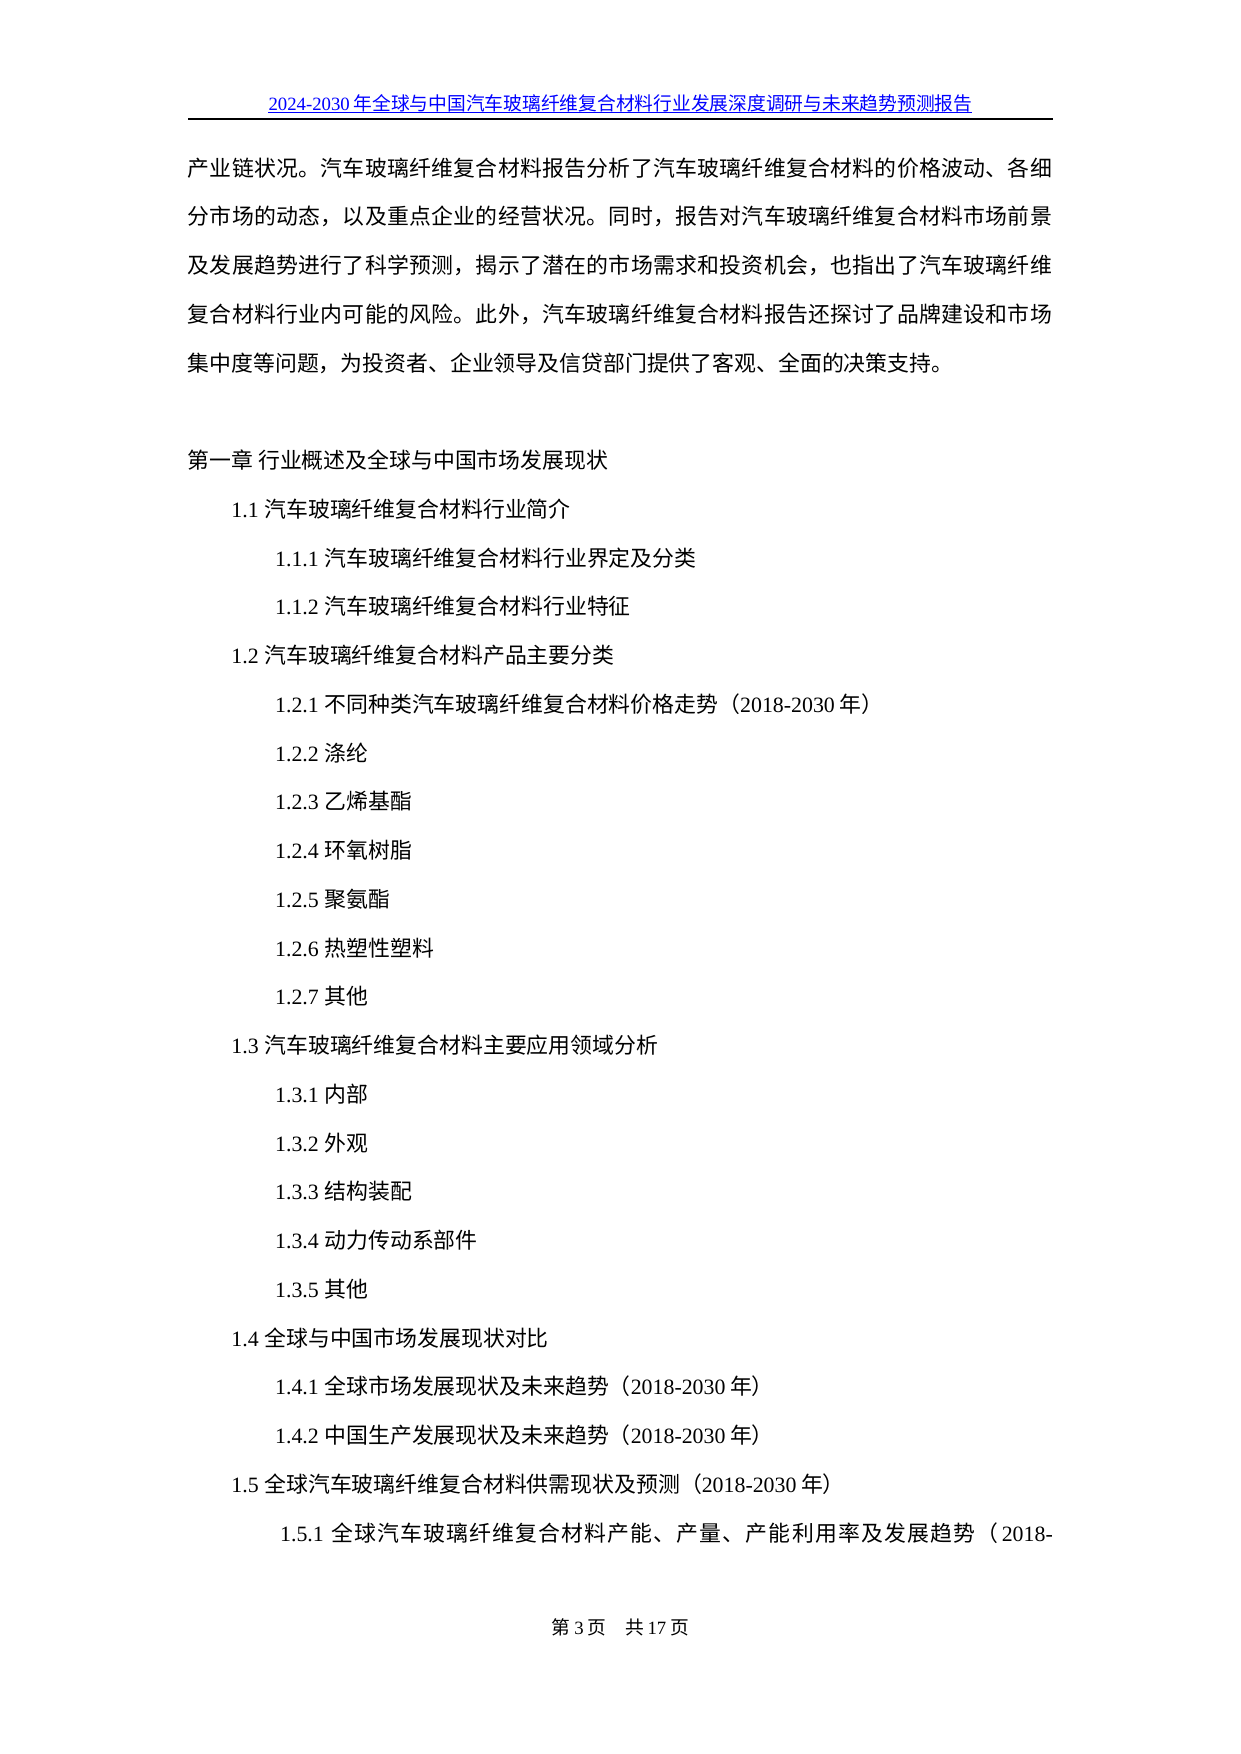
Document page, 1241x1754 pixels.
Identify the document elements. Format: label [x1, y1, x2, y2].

text [187, 150, 1053, 1548]
